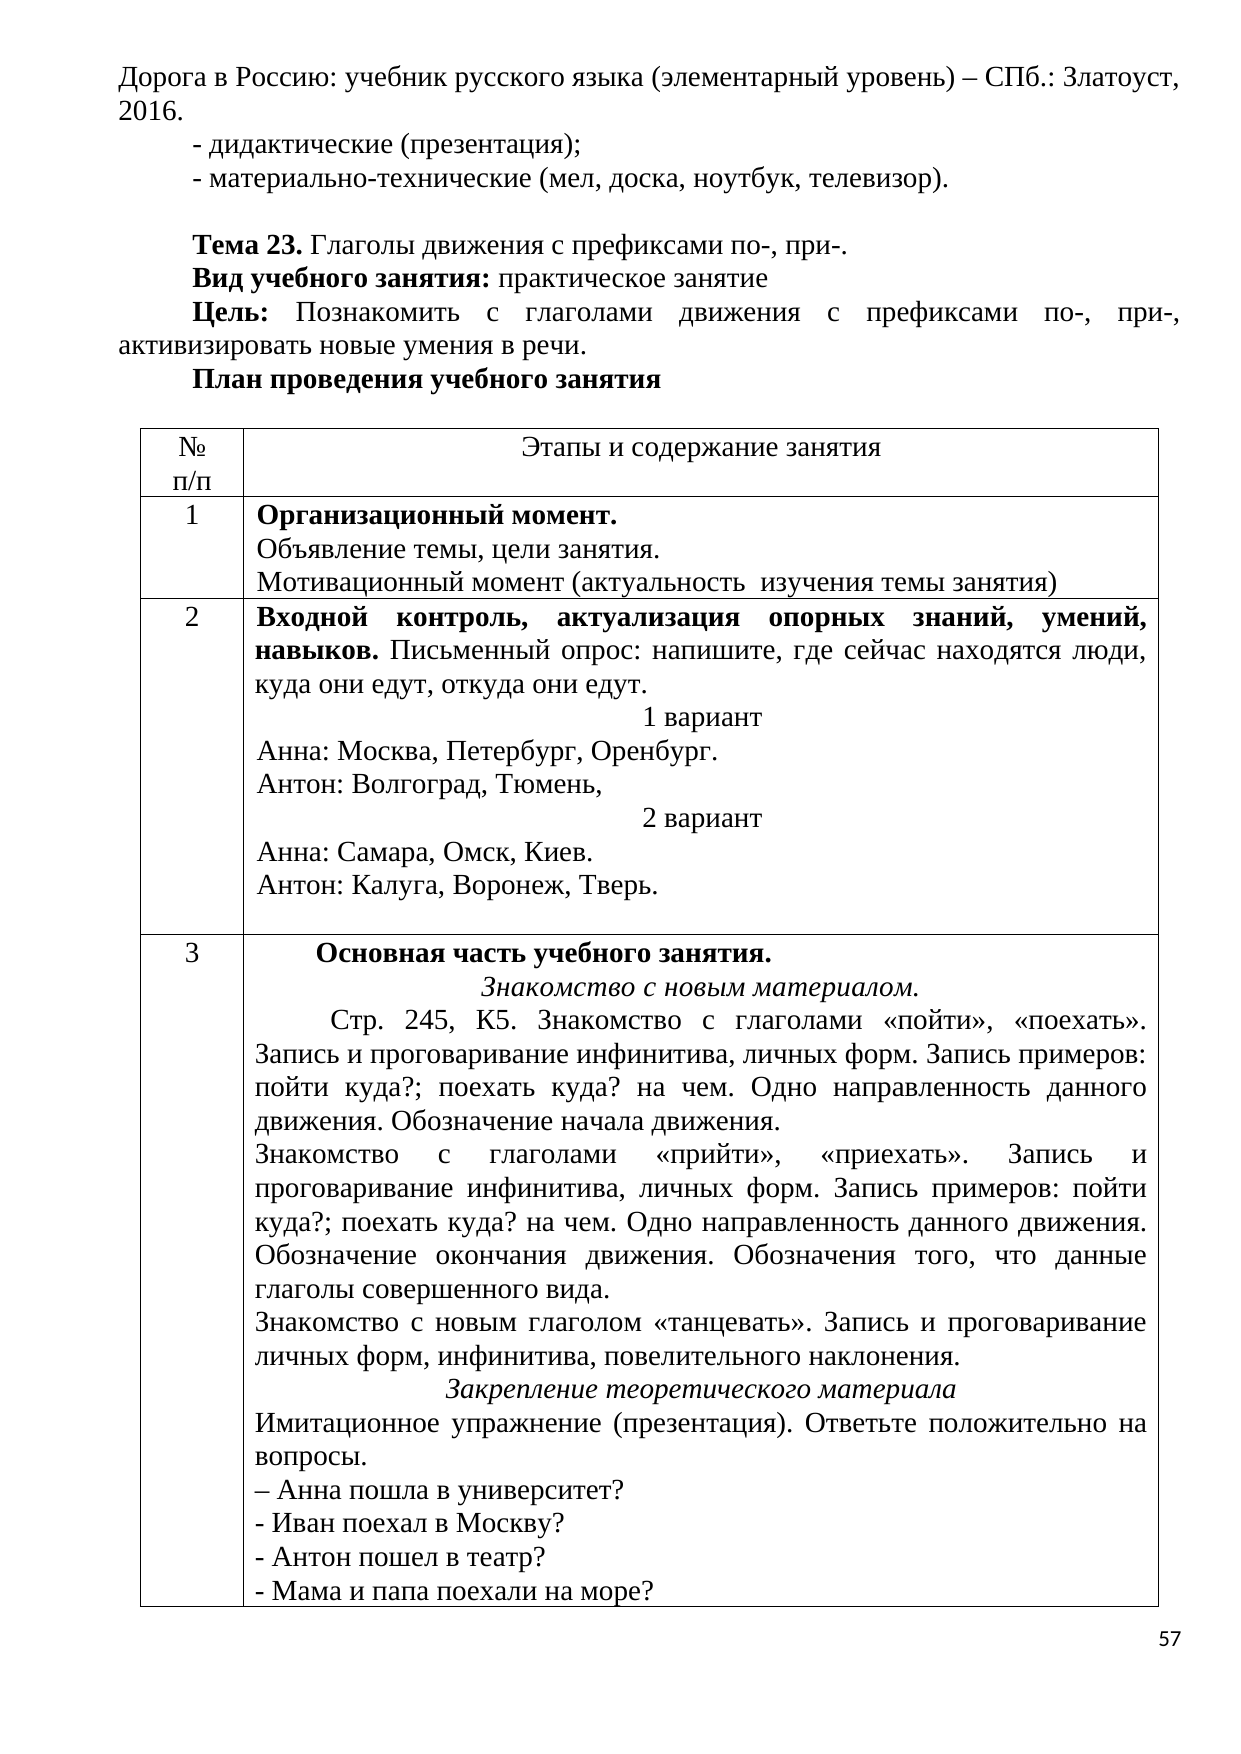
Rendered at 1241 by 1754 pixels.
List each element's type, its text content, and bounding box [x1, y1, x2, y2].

table_cell Организационный момент. Объявление темы, цели занятия. Мотивационный момент (актуальность изучения темы занятия) [244, 497, 1158, 598]
table_header Этапы и содержание занятия [244, 429, 1158, 496]
text - дидактические (презентация); [118, 126, 1181, 160]
text Вид учебного занятия: практическое занятие [118, 260, 1181, 294]
table_header № п/п [141, 429, 243, 496]
table_cell 2 [141, 599, 243, 934]
text Тема 23. Глаголы движения с префиксами по-, при-. [118, 227, 1181, 260]
text - материально-технические (мел, доска, ноутбук, телевизор). [118, 160, 1181, 193]
table_cell 3 [141, 935, 243, 1606]
table_cell Входной контроль, актуализация опорных знаний, умений, навыков. Письменный опрос: напишите, где сейчас находятся люди, куда они едут, откуда они едут. 1 вариант Анна: Москва, Петербург, Оренбург. Антон: Волгоград, Тюмень, 2 вариант Анна: Самара, Омск, Киев. Антон: Калуга, Воронеж, Тверь. [244, 599, 1158, 934]
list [118, 59, 1181, 126]
text План проведения учебного занятия [118, 361, 1181, 394]
text Цель: Познакомить с глаголами движения с префиксами по-, при-, активизировать новые умения в речи. [118, 294, 1181, 361]
table_cell 1 [141, 497, 243, 598]
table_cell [244, 935, 1158, 1606]
